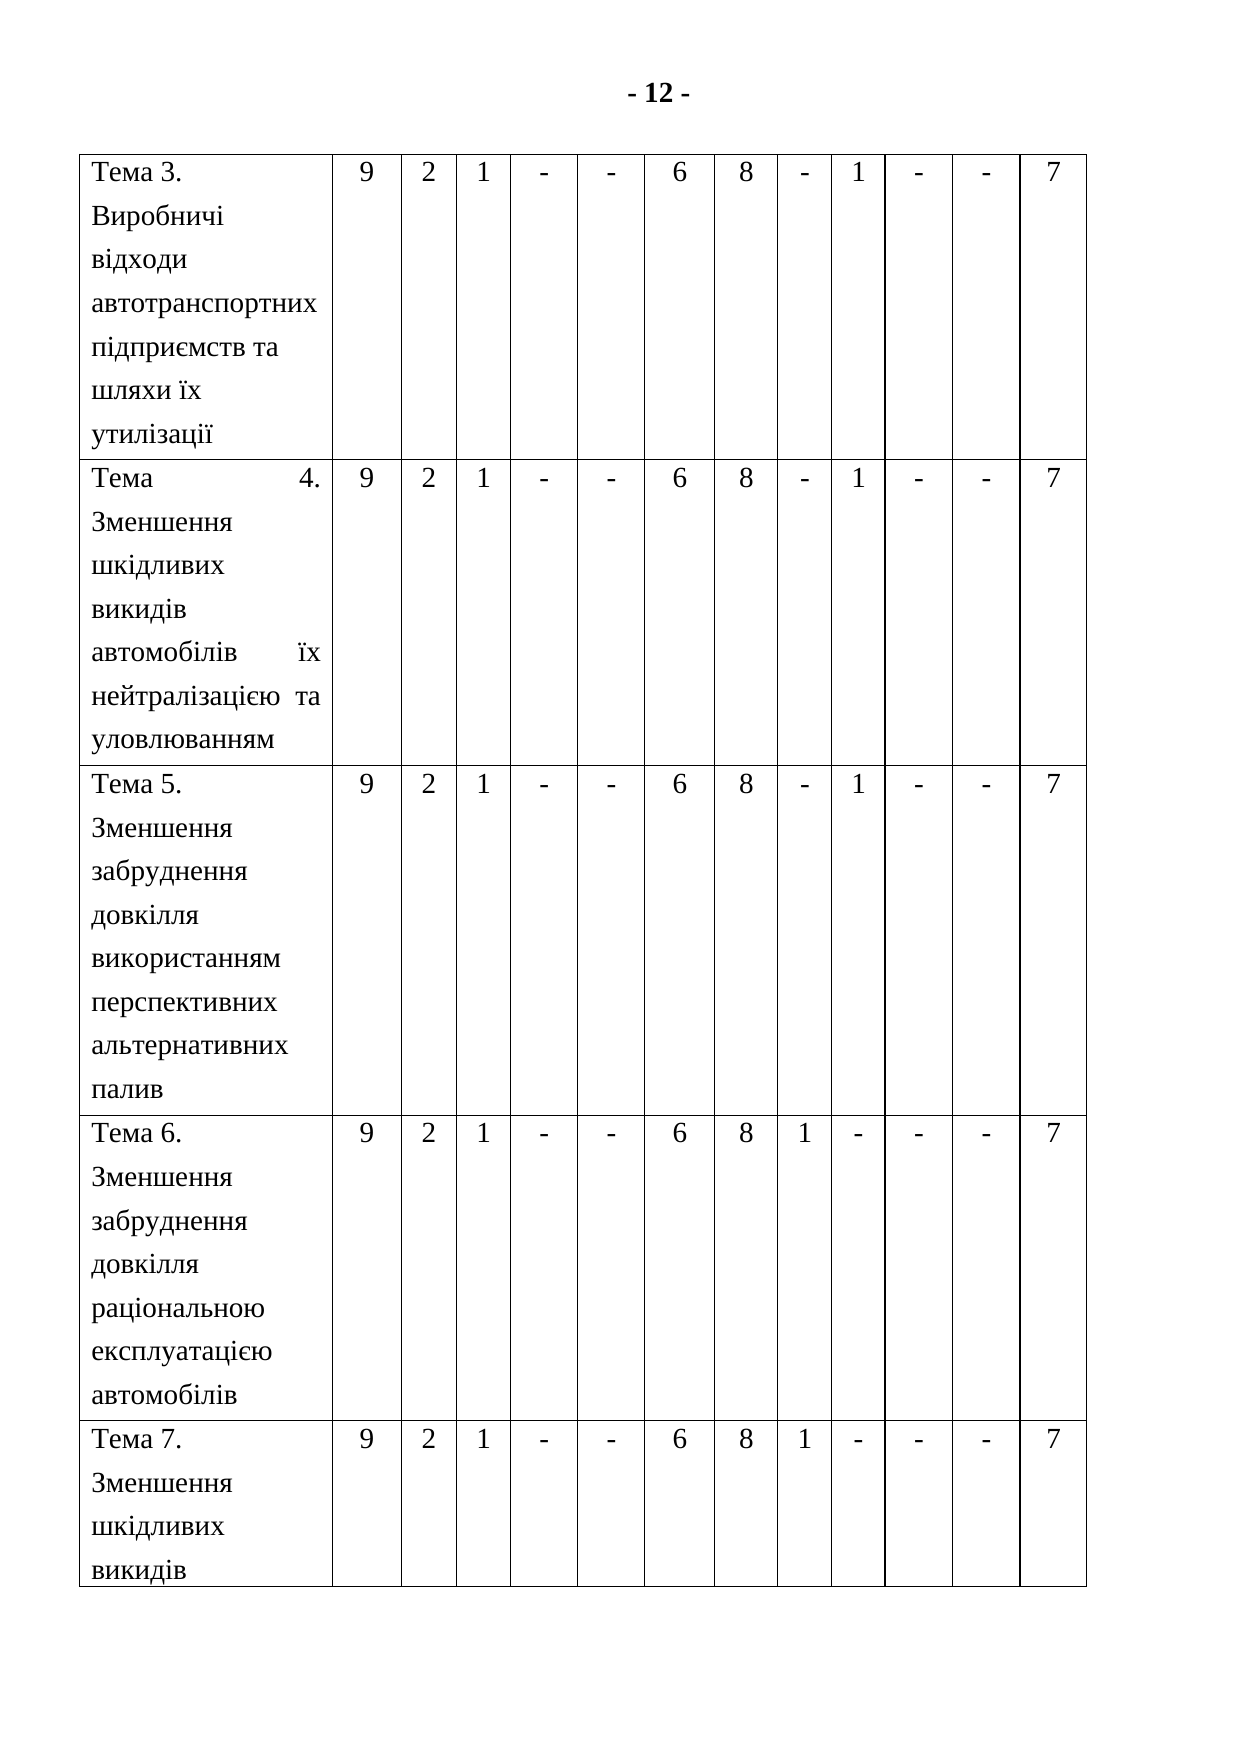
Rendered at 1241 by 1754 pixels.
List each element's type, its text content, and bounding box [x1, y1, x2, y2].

table_cell - [832, 1421, 884, 1586]
table_cell 2 [402, 766, 456, 1114]
table_cell Тема 3. Виробничі відходи автотранспортних підприємств та шляхи їх утилізації [80, 155, 332, 459]
table_cell 2 [402, 155, 456, 459]
table_cell - [511, 766, 577, 1114]
table_cell - [886, 1116, 952, 1420]
table_cell - [953, 1116, 1019, 1420]
table_cell - [578, 1421, 644, 1586]
table_cell 9 [333, 155, 401, 459]
table_cell - [511, 1421, 577, 1586]
table_cell 2 [402, 1116, 456, 1420]
table_cell 9 [333, 1116, 401, 1420]
table_cell - [578, 1116, 644, 1420]
table_cell 6 [645, 1421, 714, 1586]
table_cell Тема 5. Зменшення забруднення довкілля використанням перспективних альтернативних палив [80, 766, 332, 1114]
table_cell 8 [715, 460, 777, 765]
table_cell 9 [333, 460, 401, 765]
table_cell 9 [333, 766, 401, 1114]
table_cell 1 [457, 766, 510, 1114]
table_cell 1 [832, 460, 884, 765]
table_cell - [511, 1116, 577, 1420]
table_cell 8 [715, 155, 777, 459]
table_cell 7 [1021, 1421, 1086, 1586]
table_cell 1 [832, 155, 884, 459]
table_cell - [578, 155, 644, 459]
table_cell - [778, 155, 831, 459]
table_cell - [578, 766, 644, 1114]
table_cell - [778, 460, 831, 765]
table_cell - [886, 155, 952, 459]
table_cell - [886, 1421, 952, 1586]
table_cell 1 [778, 1116, 831, 1420]
table_cell - [886, 766, 952, 1114]
table_cell - [953, 155, 1019, 459]
table_cell 6 [645, 155, 714, 459]
table_cell 8 [715, 766, 777, 1114]
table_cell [80, 1421, 332, 1586]
table_cell 1 [832, 766, 884, 1114]
table_cell - [511, 460, 577, 765]
table_cell 6 [645, 766, 714, 1114]
table_cell 6 [645, 1116, 714, 1420]
table_cell - [832, 1116, 884, 1420]
table_cell 7 [1021, 766, 1086, 1114]
table_cell 7 [1021, 1116, 1086, 1420]
table_cell 1 [457, 1421, 510, 1586]
table_cell 6 [645, 460, 714, 765]
table_cell 8 [715, 1421, 777, 1586]
table_cell 1 [457, 460, 510, 765]
table_cell - [578, 460, 644, 765]
table_cell Тема 6. Зменшення забруднення довкілля раціональною експлуатацією автомобілів [80, 1116, 332, 1420]
table_cell - [953, 460, 1019, 765]
table_cell - [953, 1421, 1019, 1586]
table_cell 1 [457, 1116, 510, 1420]
table_cell - [511, 155, 577, 459]
table_cell 1 [457, 155, 510, 459]
table_cell - [886, 460, 952, 765]
table_cell 9 [333, 1421, 401, 1586]
table_cell 1 [778, 1421, 831, 1586]
table_cell Тема 4. Зменшення шкідливих викидів автомобілів їх нейтралізацією та уловлюванням [80, 460, 332, 765]
table_cell - [778, 766, 831, 1114]
table_cell 2 [402, 1421, 456, 1586]
table_cell 7 [1021, 155, 1086, 459]
table_cell 7 [1021, 460, 1086, 765]
table_cell 2 [402, 460, 456, 765]
table_cell - [953, 766, 1019, 1114]
table_cell 8 [715, 1116, 777, 1420]
